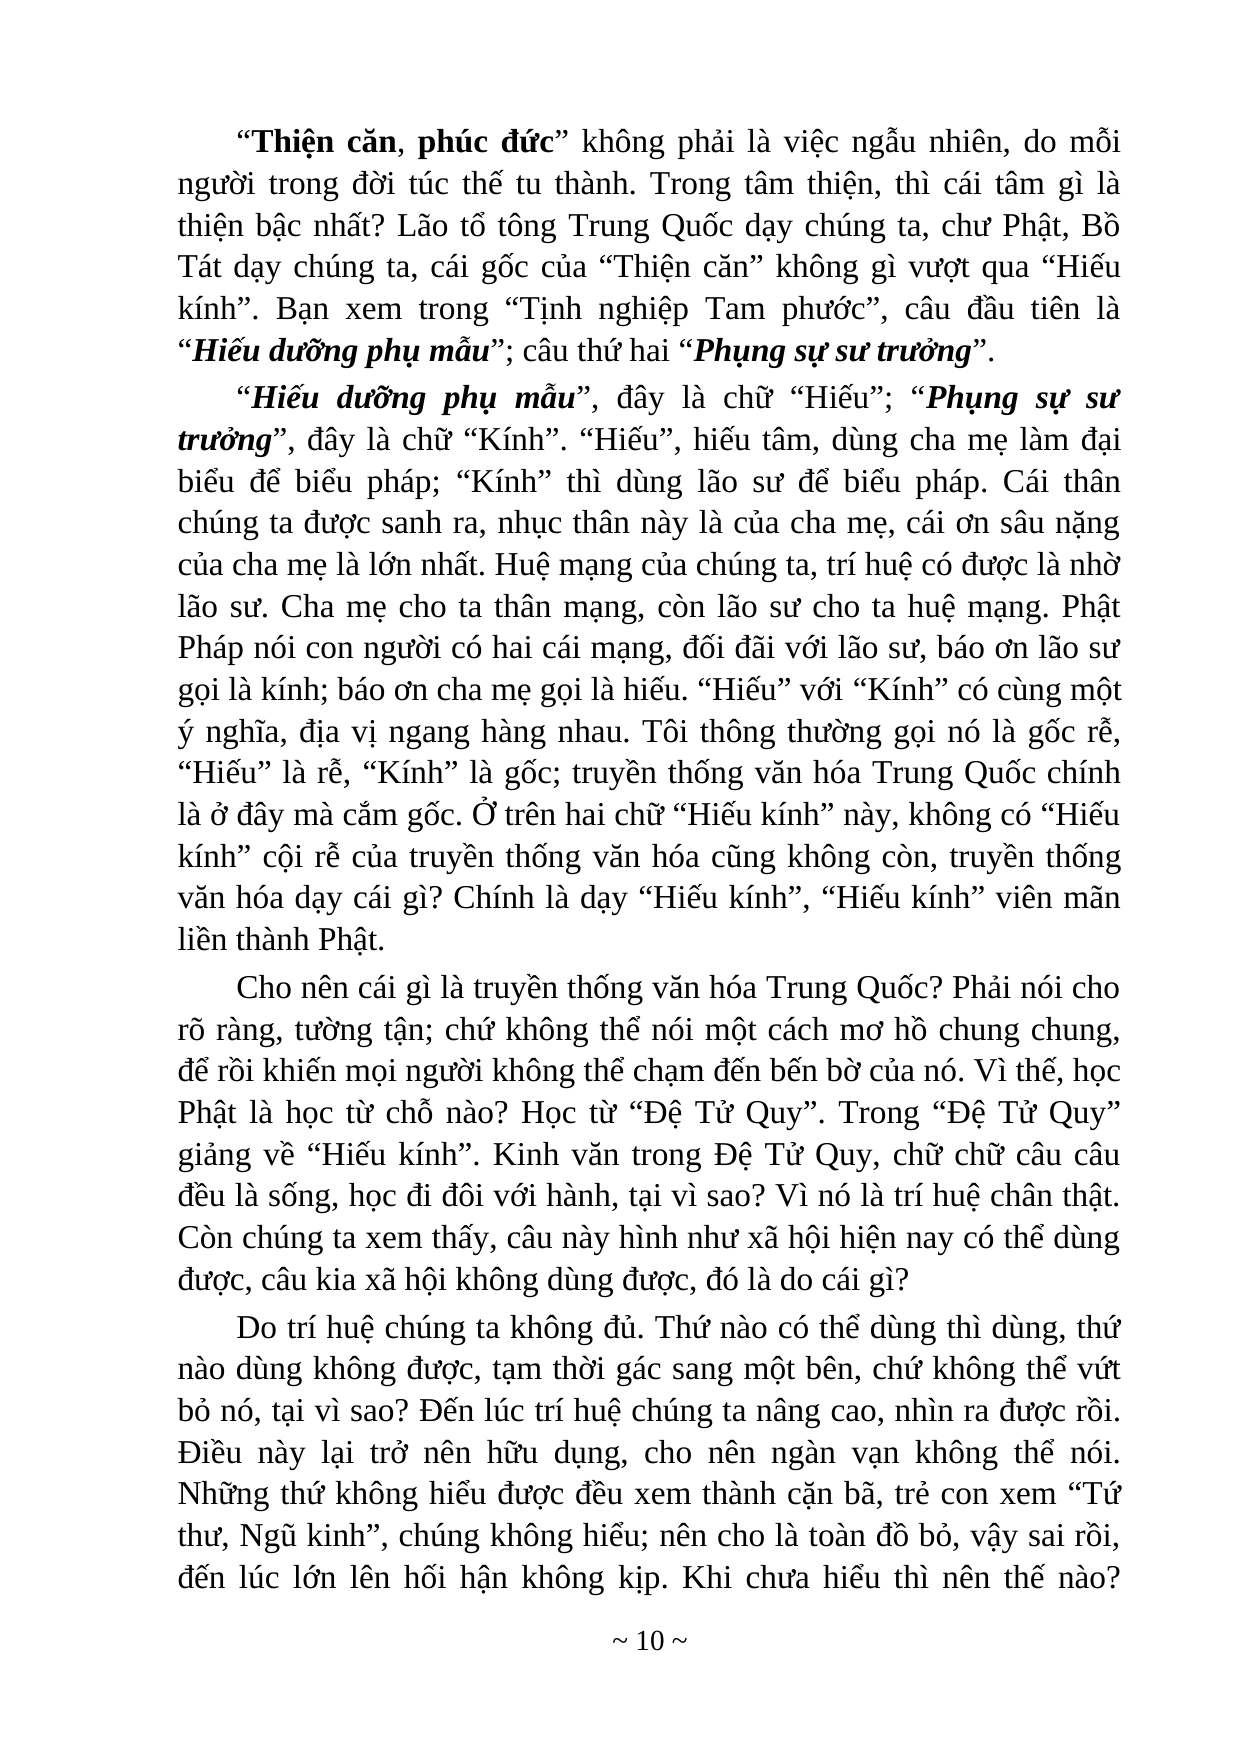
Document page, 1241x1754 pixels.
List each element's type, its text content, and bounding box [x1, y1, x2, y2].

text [177, 1303, 1122, 1595]
text “Hiếu dưỡng phụ mẫu”, đây là chữ “Hiếu”; “Phụng sự sư trưởng”, đây là chữ “Kính”. “Hiếu”, hiếu tâm, dùng cha mẹ làm đại biểu để biểu pháp; “Kính” thì dùng lão sư để biểu pháp. Cái thân chúng ta được sanh ra, nhục thân này là của cha mẹ, cái ơn sâu nặng của cha mẹ là lớn nhất. Huệ mạng của chúng ta, trí huệ có được là nhờ lão sư. Cha mẹ cho ta thân mạng, còn lão sư cho ta huệ mạng. Phật Pháp nói con người có hai cái mạng, đối đãi với lão sư, báo ơn lão sư gọi là kính; báo ơn cha mẹ gọi là hiếu. “Hiếu” với “Kính” có cùng một ý nghĩa, địa vị ngang hàng nhau. Tôi thông thường gọi nó là gốc rễ, “Hiếu” là rễ, “Kính” là gốc; truyền thống văn hóa Trung Quốc chính là ở đây mà cắm gốc. Ở trên hai chữ “Hiếu kính” này, không có “Hiếu kính” cội rễ của truyền thống văn hóa cũng không còn, truyền thống văn hóa dạy cái gì? Chính là dạy “Hiếu kính”, “Hiếu kính” viên mãn liền thành Phật. [177, 374, 1122, 958]
text Cho nên cái gì là truyền thống văn hóa Trung Quốc? Phải nói cho rõ ràng, tường tận; chứ không thể nói một cách mơ hồ chung chung, để rồi khiến mọi người không thể chạm đến bến bờ của nó. Vì thế, học Phật là học từ chỗ nào? Học từ “Đệ Tử Quy”. Trong “Đệ Tử Quy” giảng về “Hiếu kính”. Kinh văn trong Đệ Tử Quy, chữ chữ câu câu đều là sống, học đi đôi với hành, tại vì sao? Vì nó là trí huệ chân thật. Còn chúng ta xem thấy, câu này hình như xã hội hiện nay có thể dùng được, câu kia xã hội không dùng được, đó là do cái gì? [177, 964, 1122, 1297]
text “Thiện căn, phúc đức” không phải là việc ngẫu nhiên, do mỗi người trong đời túc thế tu thành. Trong tâm thiện, thì cái tâm gì là thiện bậc nhất? Lão tổ tông Trung Quốc dạy chúng ta, chư Phật, Bồ Tát dạy chúng ta, cái gốc của “Thiện căn” không gì vượt qua “Hiếu kính”. Bạn xem trong “Tịnh nghiệp Tam phước”, câu đầu tiên là “Hiếu dưỡng phụ mẫu”; câu thứ hai “Phụng sự sư trưởng”. [177, 118, 1122, 368]
